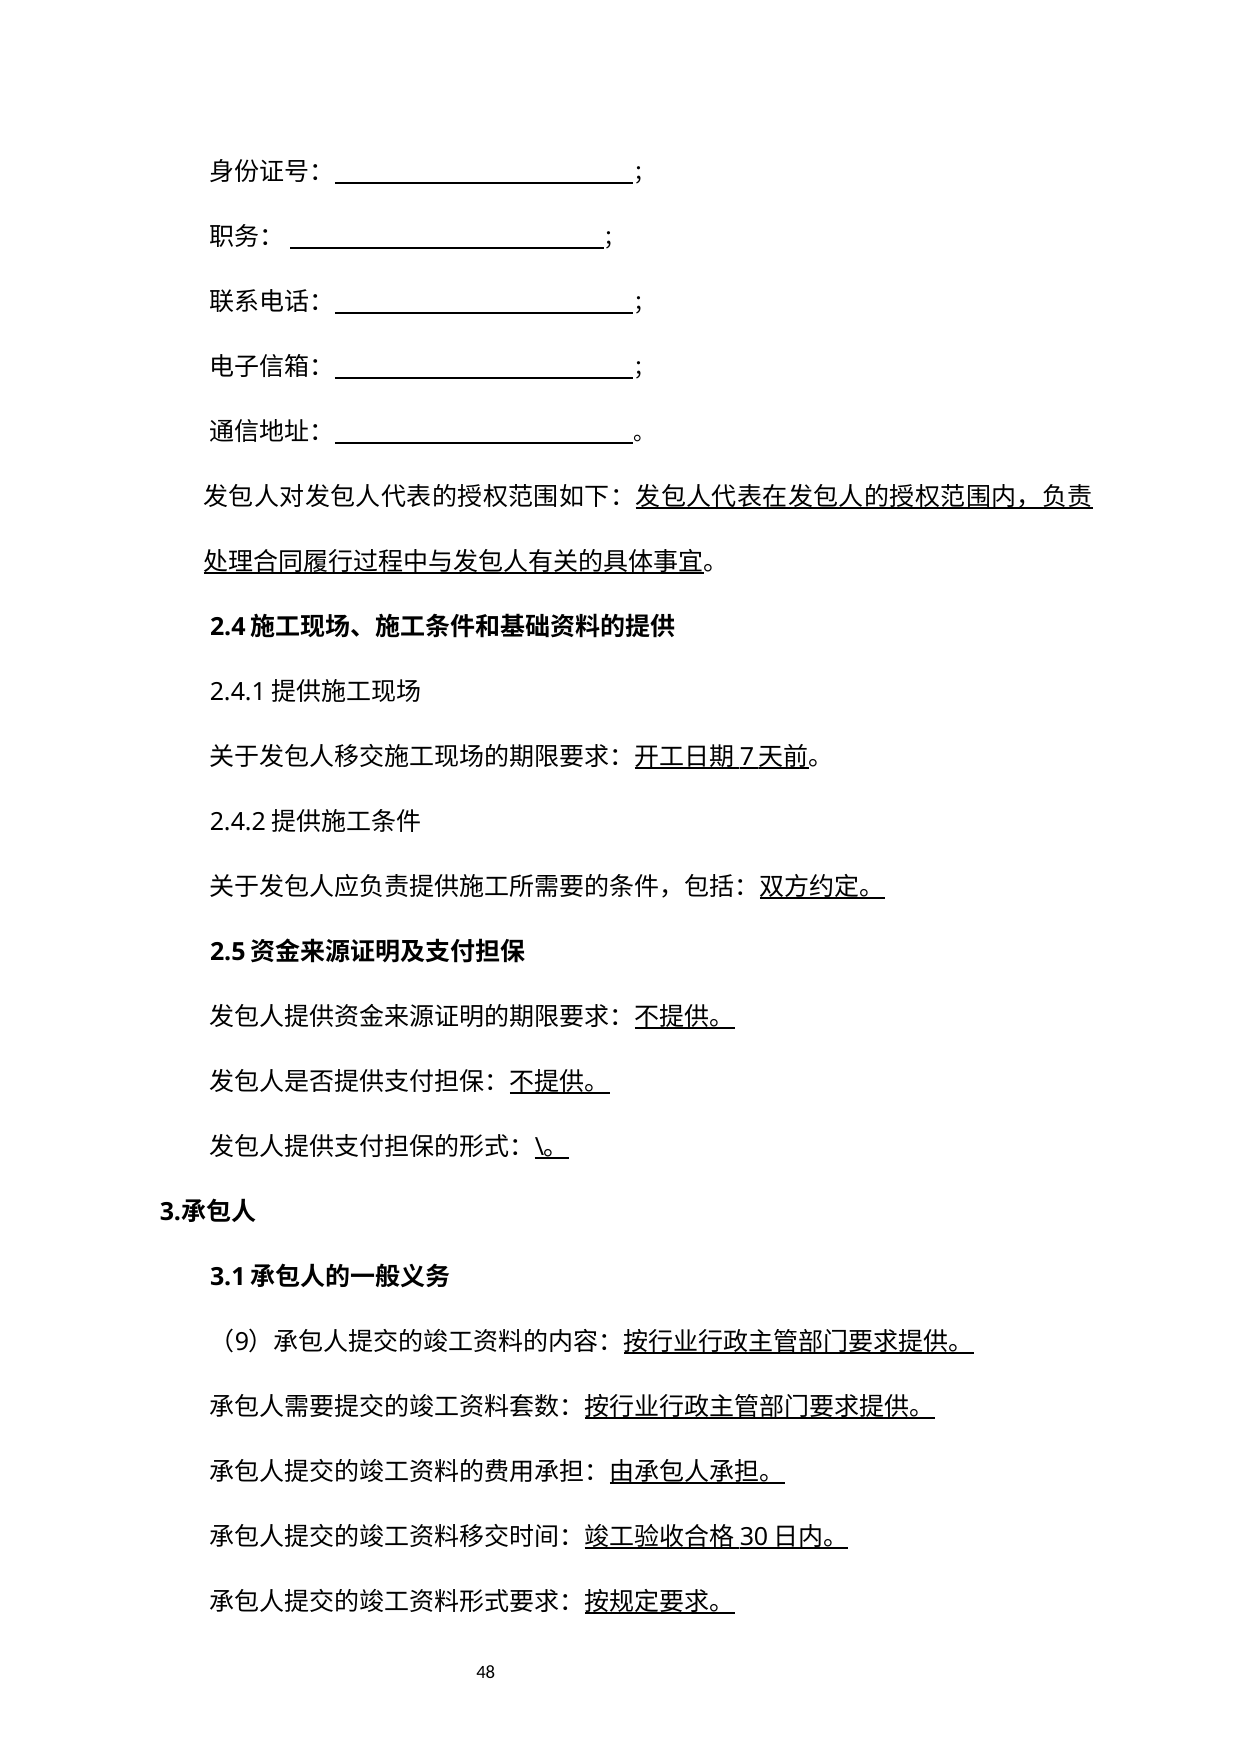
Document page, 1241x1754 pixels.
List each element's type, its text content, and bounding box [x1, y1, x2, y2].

text 2.4.1提供施工现场 [159, 657, 1093, 722]
text 身份证号： ； [159, 137, 1093, 202]
text 承包人提交的竣工资料的费用承担：由承包人承担。 [159, 1437, 1093, 1502]
text 承包人提交的竣工资料形式要求：按规定要求。 [159, 1567, 1093, 1632]
text 联系电话： ； [159, 267, 1093, 332]
text 3.承包人 [159, 1177, 1093, 1242]
text 承包人需要提交的竣工资料套数：按行业行政主管部门要求提供。 [159, 1372, 1093, 1437]
text 发包人提供资金来源证明的期限要求：不提供。 [159, 982, 1093, 1047]
text 2.4.2提供施工条件 [159, 787, 1093, 852]
text 发包人是否提供支付担保：不提供。 [159, 1047, 1093, 1112]
text 关于发包人移交施工现场的期限要求：开工日期7天前。 [159, 722, 1093, 787]
text 2.5资金来源证明及支付担保 [159, 917, 1093, 982]
text 发包人提供支付担保的形式：\。 [159, 1112, 1093, 1177]
text 电子信箱： ； [159, 332, 1093, 397]
text 职务： ； [159, 202, 1093, 267]
text 通信地址： 。 [159, 397, 1093, 462]
text 2.4施工现场、施工条件和基础资料的提供 [159, 592, 1093, 657]
text 承包人提交的竣工资料移交时间：竣工验收合格30日内。 [159, 1502, 1093, 1567]
text 发包人对发包人代表的授权范围如下：发包人代表在发包人的授权范围内，负责处理合同履行过程中与发包人有关的具体事宜。 [203, 462, 1093, 592]
text 关于发包人应负责提供施工所需要的条件，包括：双方约定。 [159, 852, 1093, 917]
text （9）承包人提交的竣工资料的内容：按行业行政主管部门要求提供。 [159, 1307, 1093, 1372]
text 3.1承包人的一般义务 [159, 1242, 1093, 1307]
